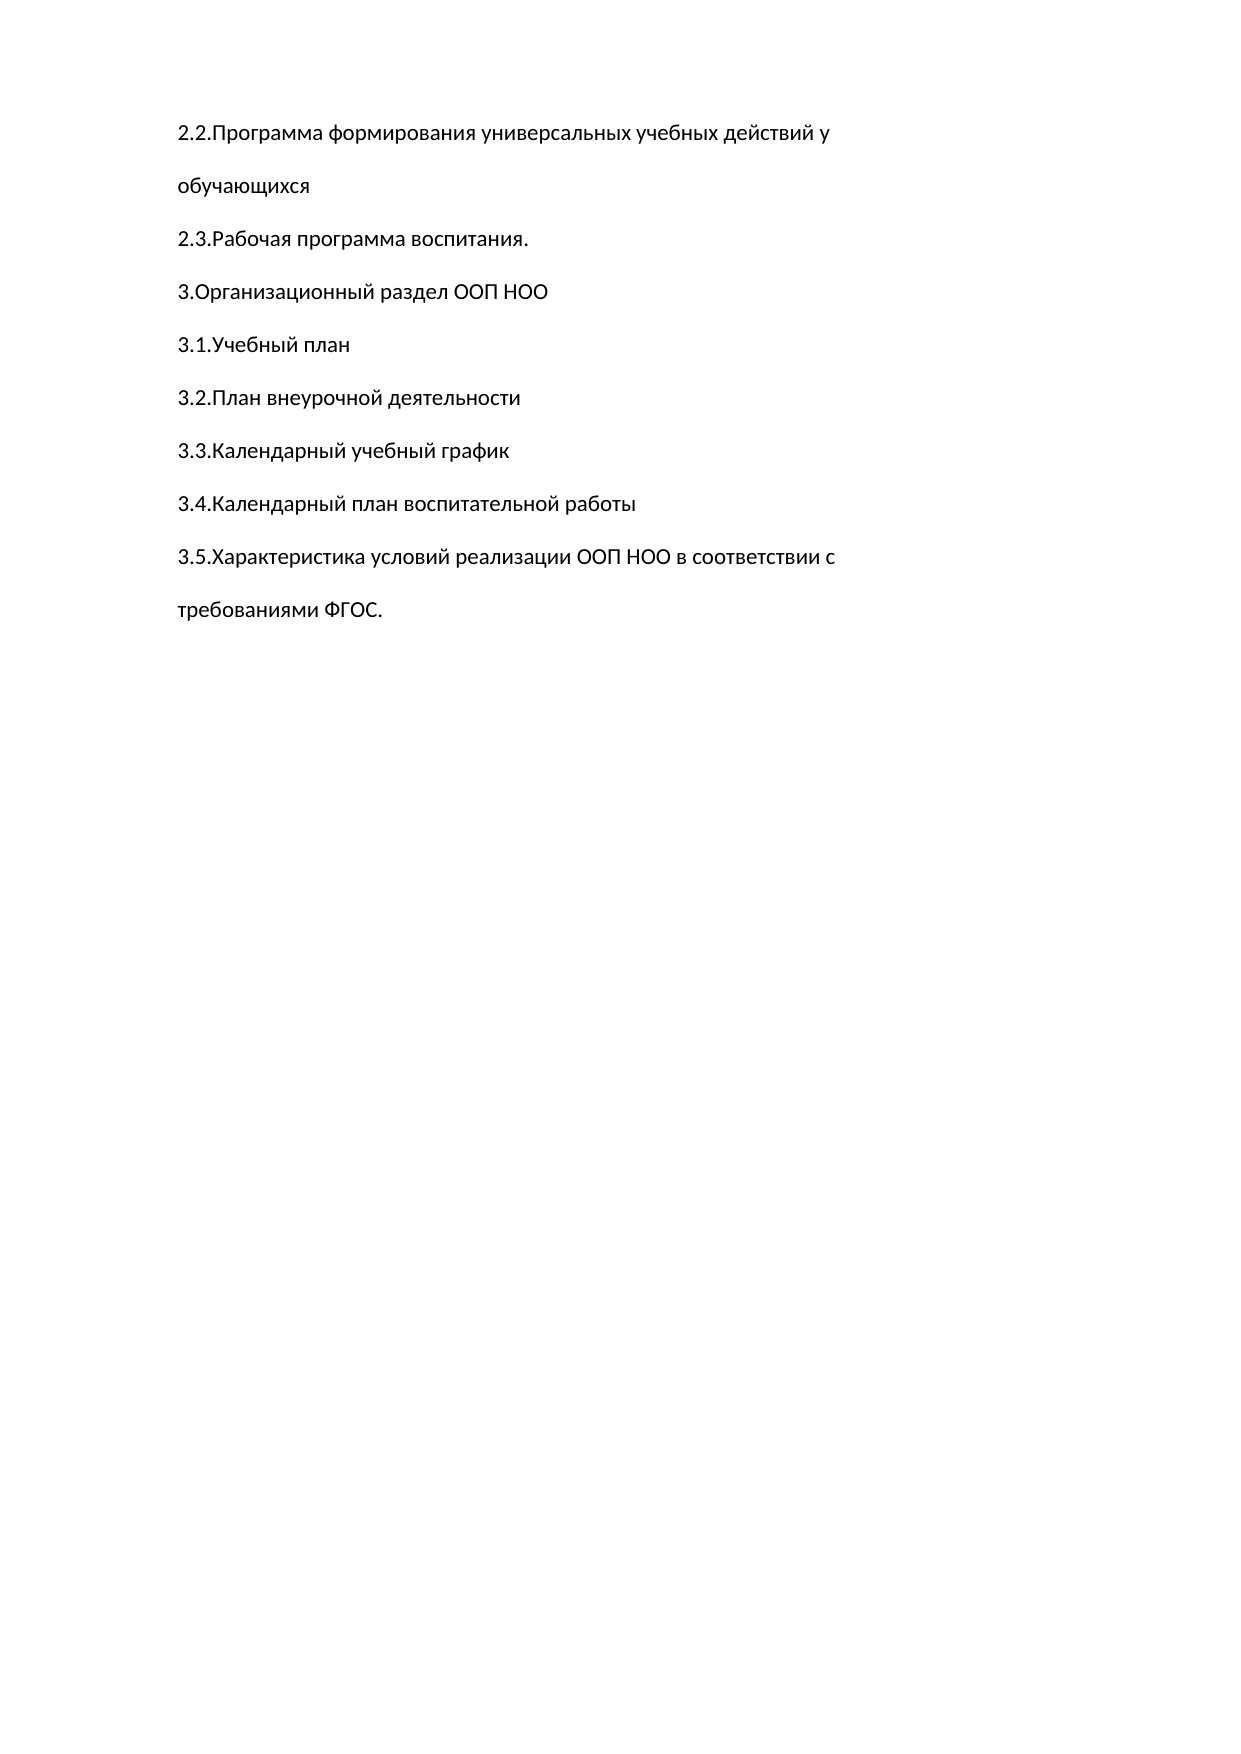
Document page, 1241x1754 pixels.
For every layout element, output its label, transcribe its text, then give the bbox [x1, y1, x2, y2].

text 3.1.Учебный план [177, 330, 1152, 358]
text обучающихся [177, 171, 1152, 199]
text требованиями ФГОС. [177, 595, 1152, 623]
text 2.2.Программа формирования универсальных учебных действий у [177, 118, 1152, 146]
text 2.3.Рабочая программа воспитания. [177, 224, 1152, 252]
text 3.5.Характеристика условий реализации ООП НОО в соответствии с [177, 542, 1152, 570]
text 3.3.Календарный учебный график [177, 436, 1152, 464]
text 3.4.Календарный план воспитательной работы [177, 489, 1152, 517]
text 3.Организационный раздел ООП НОО [177, 277, 1152, 305]
text 3.2.План внеурочной деятельности [177, 383, 1152, 411]
